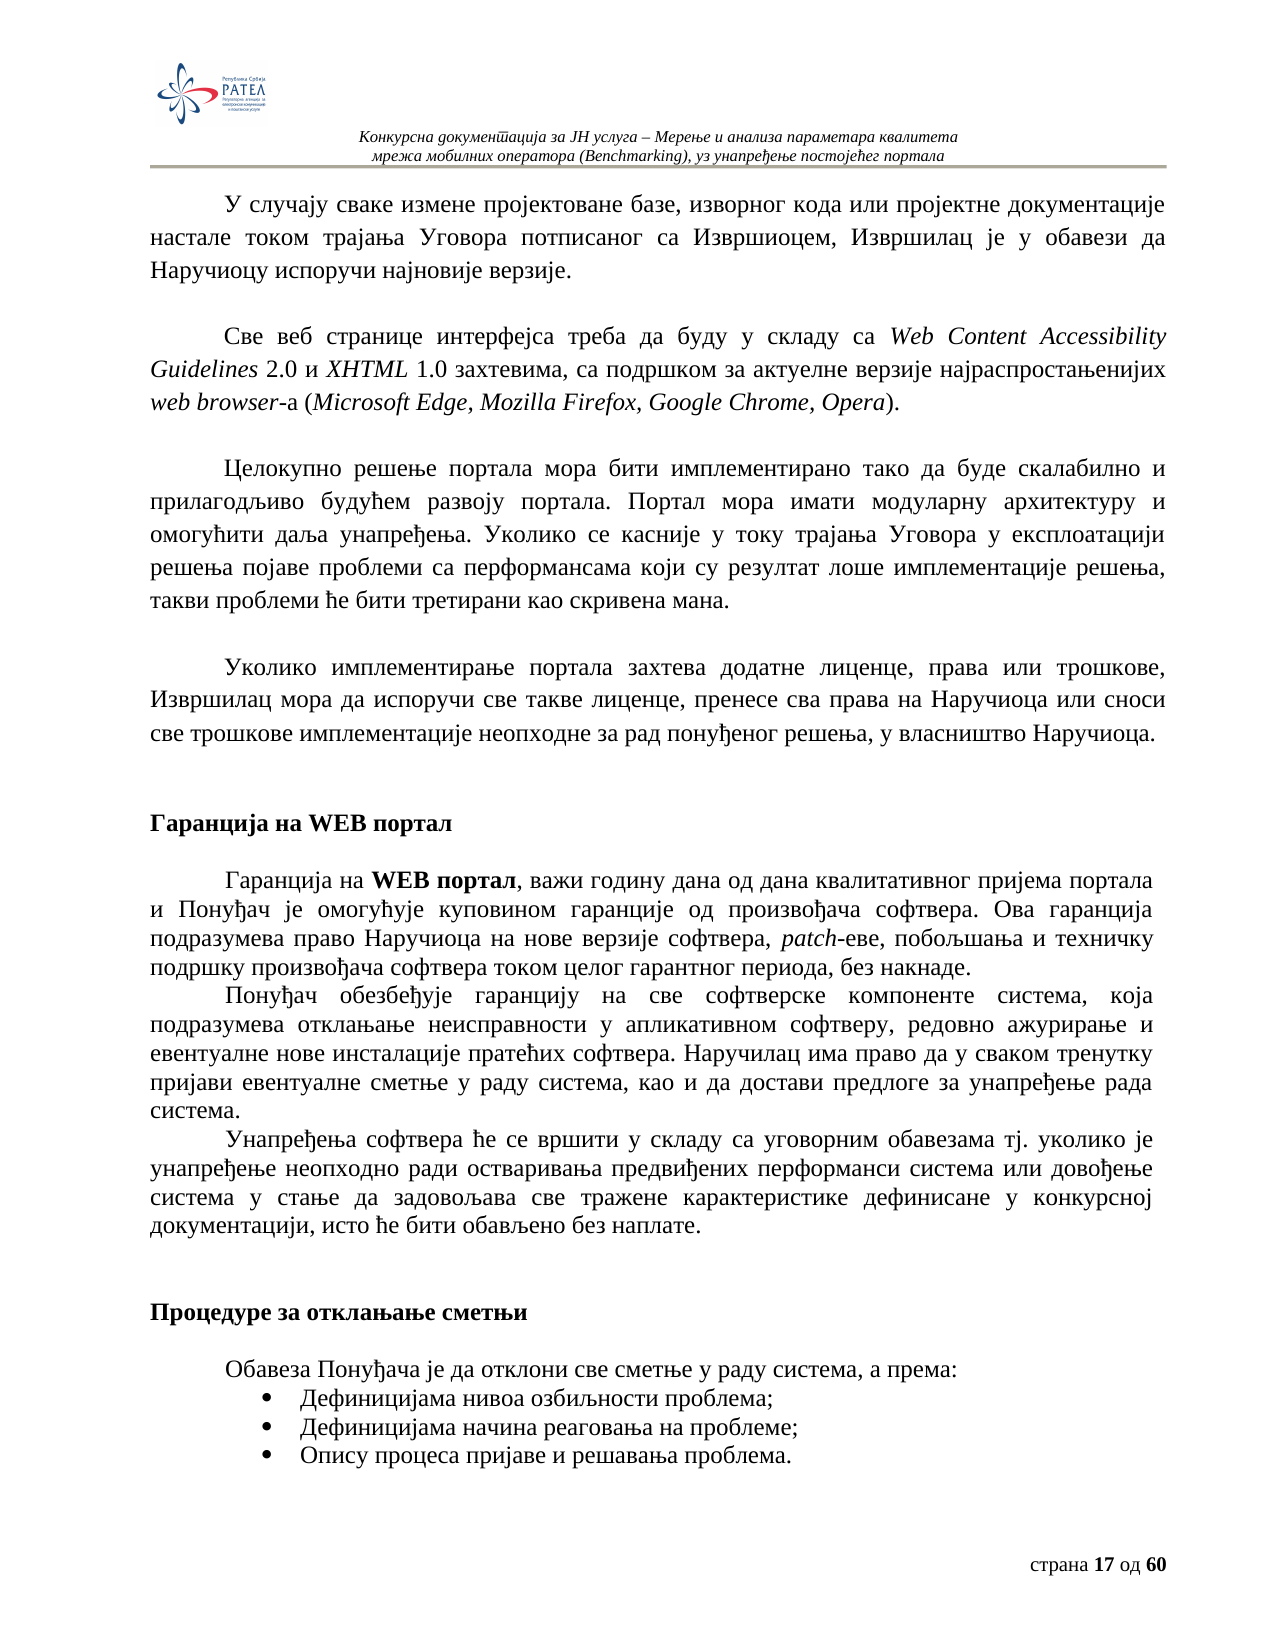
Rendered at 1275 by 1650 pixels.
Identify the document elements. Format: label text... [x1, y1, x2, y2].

text Унапређења софтвера ће се вршити у складу са уговорним обавезама тј. уколико је унапређење неопходно ради остваривања предвиђених перформанси система или довођење система у стање да задовољава све тражене карактеристике дефинисане у конкурсној документацији, исто ће бити обављено без наплате. [150, 1124, 1154, 1239]
text Све веб странице интерфејса треба да буду у складу са Web Content Accessibility Guidelines 2.0 и XHTML 1.0 захтевима, са подршком за актуелне верзије најраспростањенијих web browser-a (Microsoft Edge, Mozilla Firefox, Google Chrome, Opera). [150, 321, 1167, 416]
text Обавеза Понуђача је да отклони све сметње у раду система, а према: [150, 1354, 1154, 1383]
text Гаранција на WEB портал, важи годину дана од дана квалитативног пријема портала и Понуђач је омогућује куповином гаранције од произвођача софтвера. Ова гаранција подразумева право Наручиоца на нове верзије софтвера, patch-еве, побољшања и техничку подршку произвођача софтвера током целог гарантног периода, без накнаде. [150, 866, 1154, 981]
text Процедуре за отклањање сметњи [150, 1297, 1154, 1326]
list Дефиницијама нивоа озбиљности проблема; [262, 1383, 1154, 1412]
text У случају сваке измене пројектоване базе, изворног кода или пројектне документације настале током трајања Уговора потписаног са Извршиоцем, Извршилац је у обавези да Наручиоцу испоручи најновије верзије. [150, 189, 1167, 284]
text Целокупно решење портала мора бити имплементирано тако да буде скалабилно и прилагодљиво будућем развоју портала. Портал мора имати модуларну архитектуру и омогућити даља унапређења. Уколико се касније у току трајања Уговора у експлоатацији решења појаве проблеми са перформансама који су резултат лоше имплементације решења, такви проблеми ће бити третирани као скривена мана. [150, 453, 1167, 614]
text Понуђач обезбеђује гаранцију на све софтверске компоненте система, која подразумева отклањање неисправности у апликативном софтверу, редовно ажурирање и евентуалне нове инсталације пратећих софтвера. Наручилац има право да у сваком тренутку пријави евентуалне сметње у раду система, као и да достави предлоге за унапређење рада система. [150, 981, 1154, 1124]
list Дефиницијама начина реаговања на проблеме; [262, 1412, 1154, 1441]
text Гаранција на WEB портал [150, 808, 1154, 837]
list Опису процеса пријаве и решавања проблема. [262, 1441, 1154, 1469]
text Уколико имплементирање портала захтева додатне лиценце, права или трошкове, Извршилац мора да испоручи све такве лиценце, пренесе сва права на Наручиоца или сноси све трошкове имплементације неопходне за рад понуђеног решења, у власништво Наручиоца. [150, 652, 1167, 746]
picture [155, 60, 268, 127]
